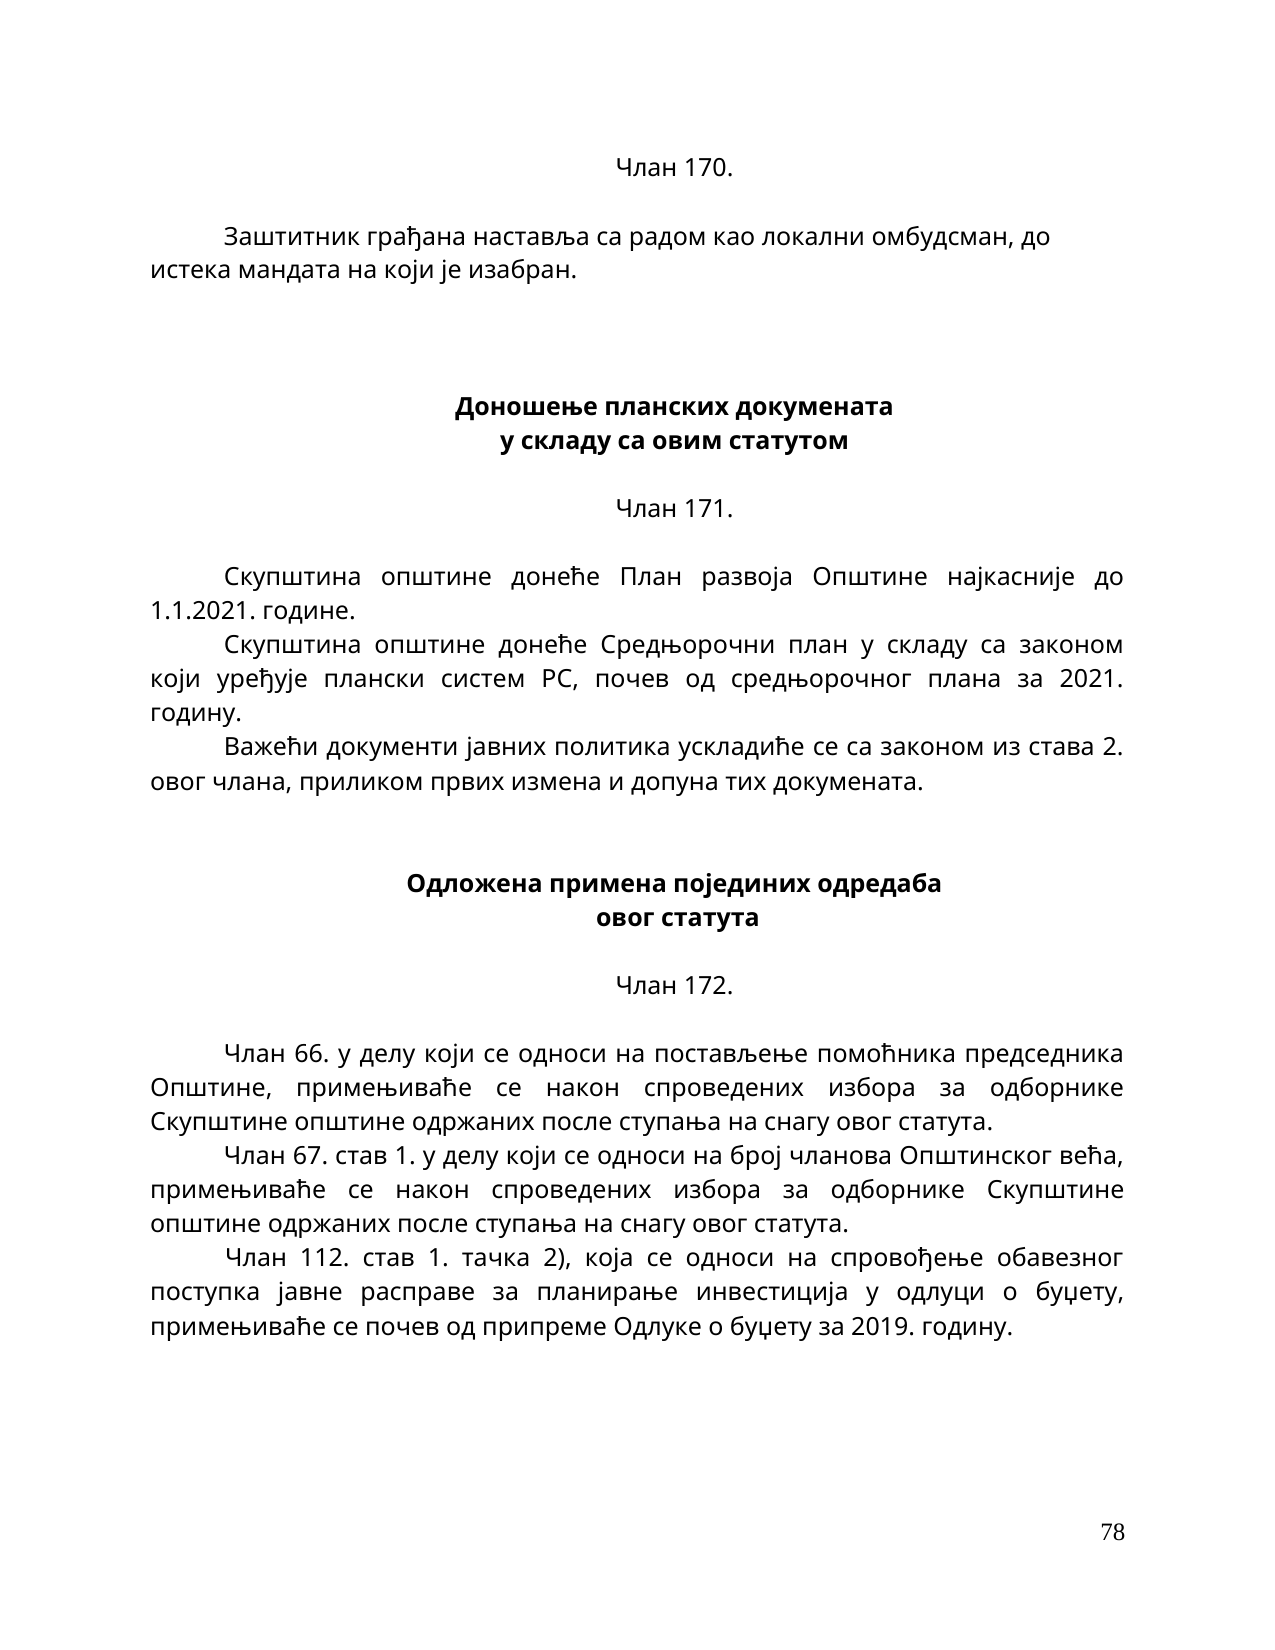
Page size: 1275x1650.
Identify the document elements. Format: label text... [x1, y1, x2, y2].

text Члан 112. став 1. тачка 2), која се односи на спровођење обавезног поступка јавне расправе за планирање инвестиција у одлуци о буџету, примењиваће се почев од припреме Одлуке о буџету за 2019. годину. [150, 1240, 1125, 1342]
text Члан 172. [150, 967, 1125, 1002]
text Доношење планских докумената [150, 388, 1125, 422]
text Члан 170. [150, 150, 1125, 184]
text Члан 171. [150, 491, 1125, 525]
text Одложена примена појединих одредаба [150, 865, 1125, 899]
text Скупштина општине донеће Средњорочни план у складу са законом који уређује плански систем РС, почев од средњорочног плана за 2021. годину. [150, 627, 1125, 729]
text Заштитник грађана наставља са радом као локални омбудсман, до истека мандата на који је изабран. [150, 218, 1125, 286]
text Важећи документи јавних политика ускладиће се са законом из става 2. овог члана, приликом првих измена и допуна тих докумената. [150, 729, 1125, 797]
text овог статута [150, 899, 1125, 933]
text Члан 67. став 1. у делу који се односи на број чланова Општинског већа, примењиваће се након спроведених избора за одборнике Скупштине општине одржаних после ступања на снагу овог статута. [150, 1138, 1125, 1240]
text Члан 66. у делу који се односи на постављење помоћника председника Општине, примењиваће се након спроведених избора за одборнике Скупштине општине одржаних после ступања на снагу овог статута. [150, 1036, 1125, 1138]
text Скупштина општине донеће План развоја Општине најкасније до 1.1.2021. године. [150, 559, 1125, 627]
text у складу са овим статутом [150, 422, 1125, 457]
